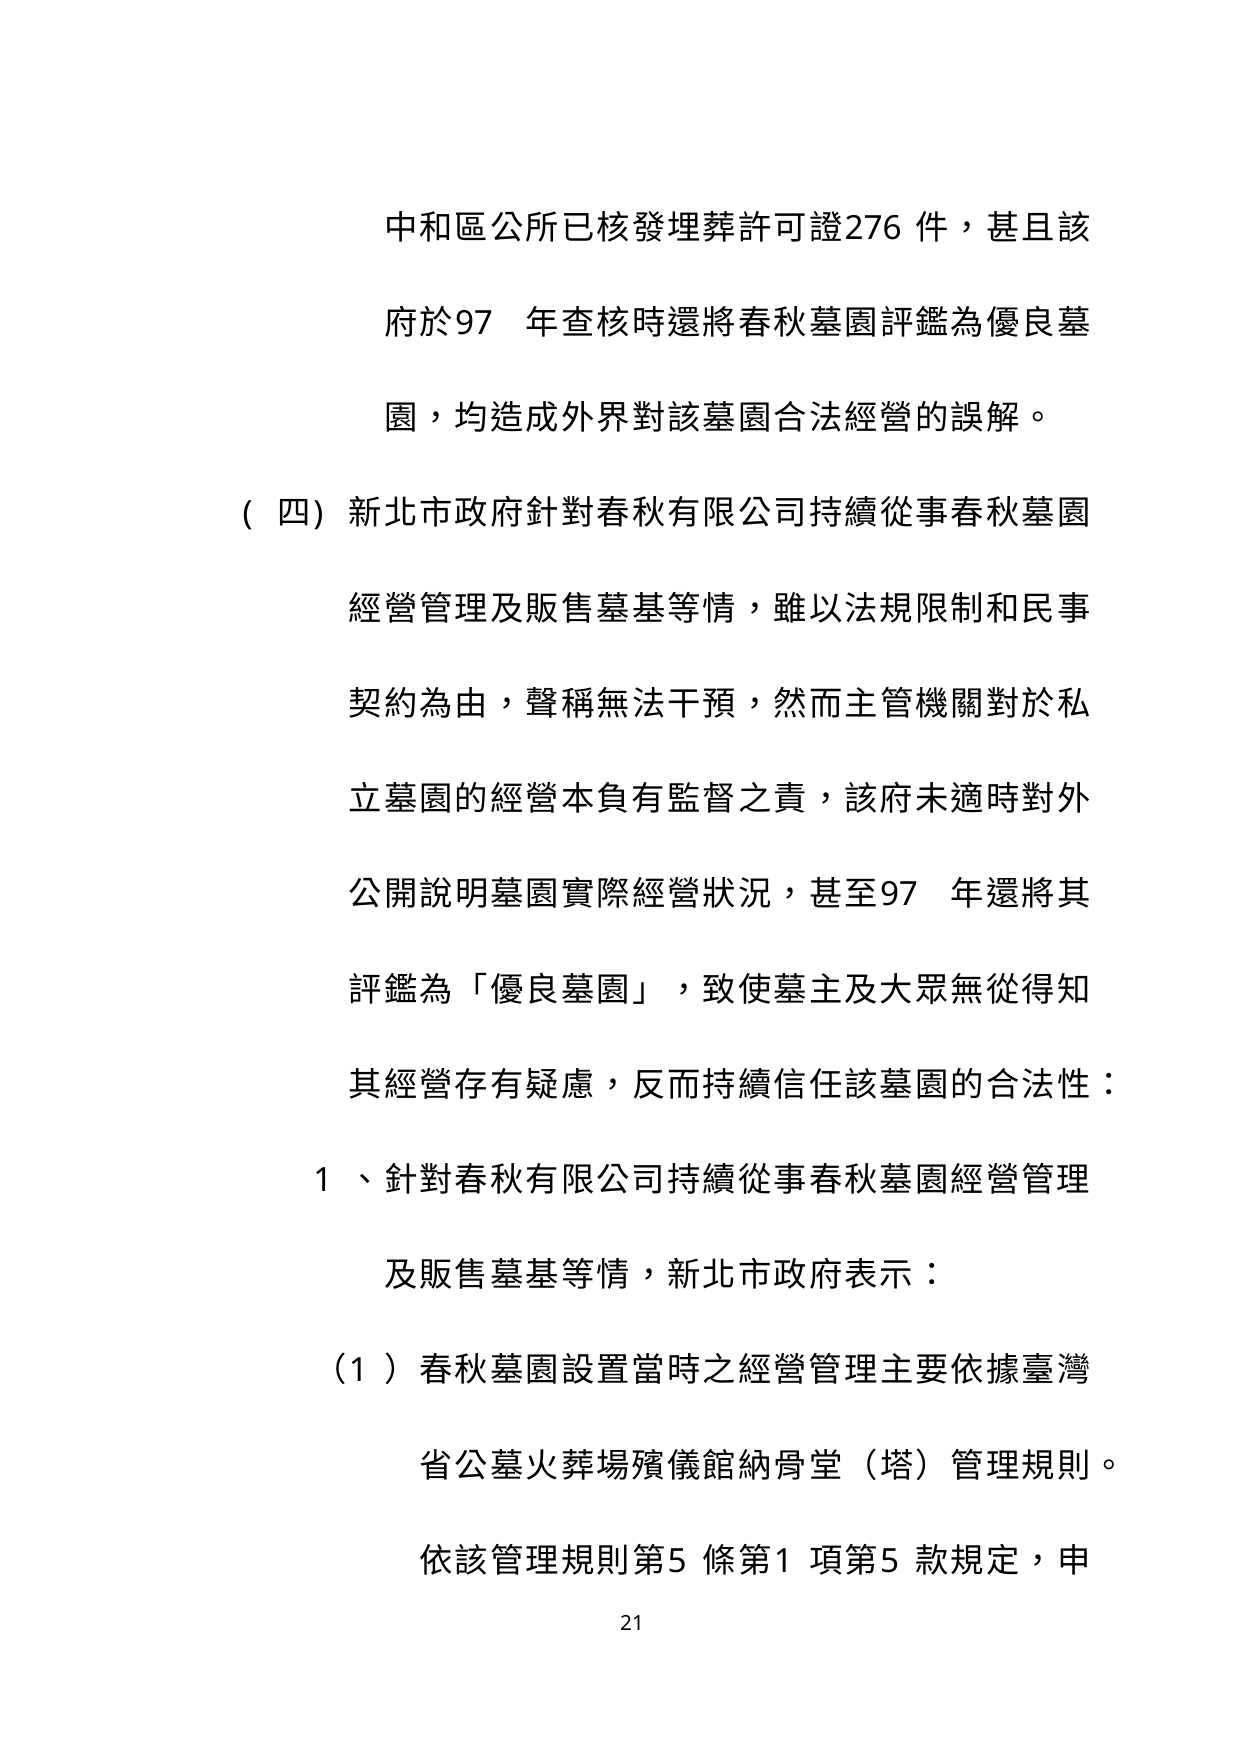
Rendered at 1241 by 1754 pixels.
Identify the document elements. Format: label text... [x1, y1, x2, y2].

subtitle 針對春秋有限公司持續從事春秋墓園經營管理及販售墓基等情，新北市政府表示： [296, 1129, 1092, 1320]
subtitle 新北市政府即便認為春秋有限公司並非春秋墓園合法經營者，然而該府及中和區公所卻容任該公司持續經營管理墓園，從事販售墓基，以及核發墓地使用證明等行為。截至110年底止，中和區公所已核發埋葬許可證276件，甚且該府於97年查核時還將春秋墓園評鑑為優良墓園，均造成外界對該墓園合法經營的誤解。 [296, 177, 1092, 463]
subtitle 新北市政府針對春秋有限公司持續從事春秋墓園經營管理及販售墓基等情，雖以法規限制和民事契約為由，聲稱無法干預，然而主管機關對於私立墓園的經營本負有監督之責，該府未適時對外公開說明墓園實際經營狀況，甚至97年還將其評鑑為「優良墓園」，致使墓主及大眾無從得知其經營存有疑慮，反而持續信任該墓園的合法性： [242, 463, 1092, 1129]
